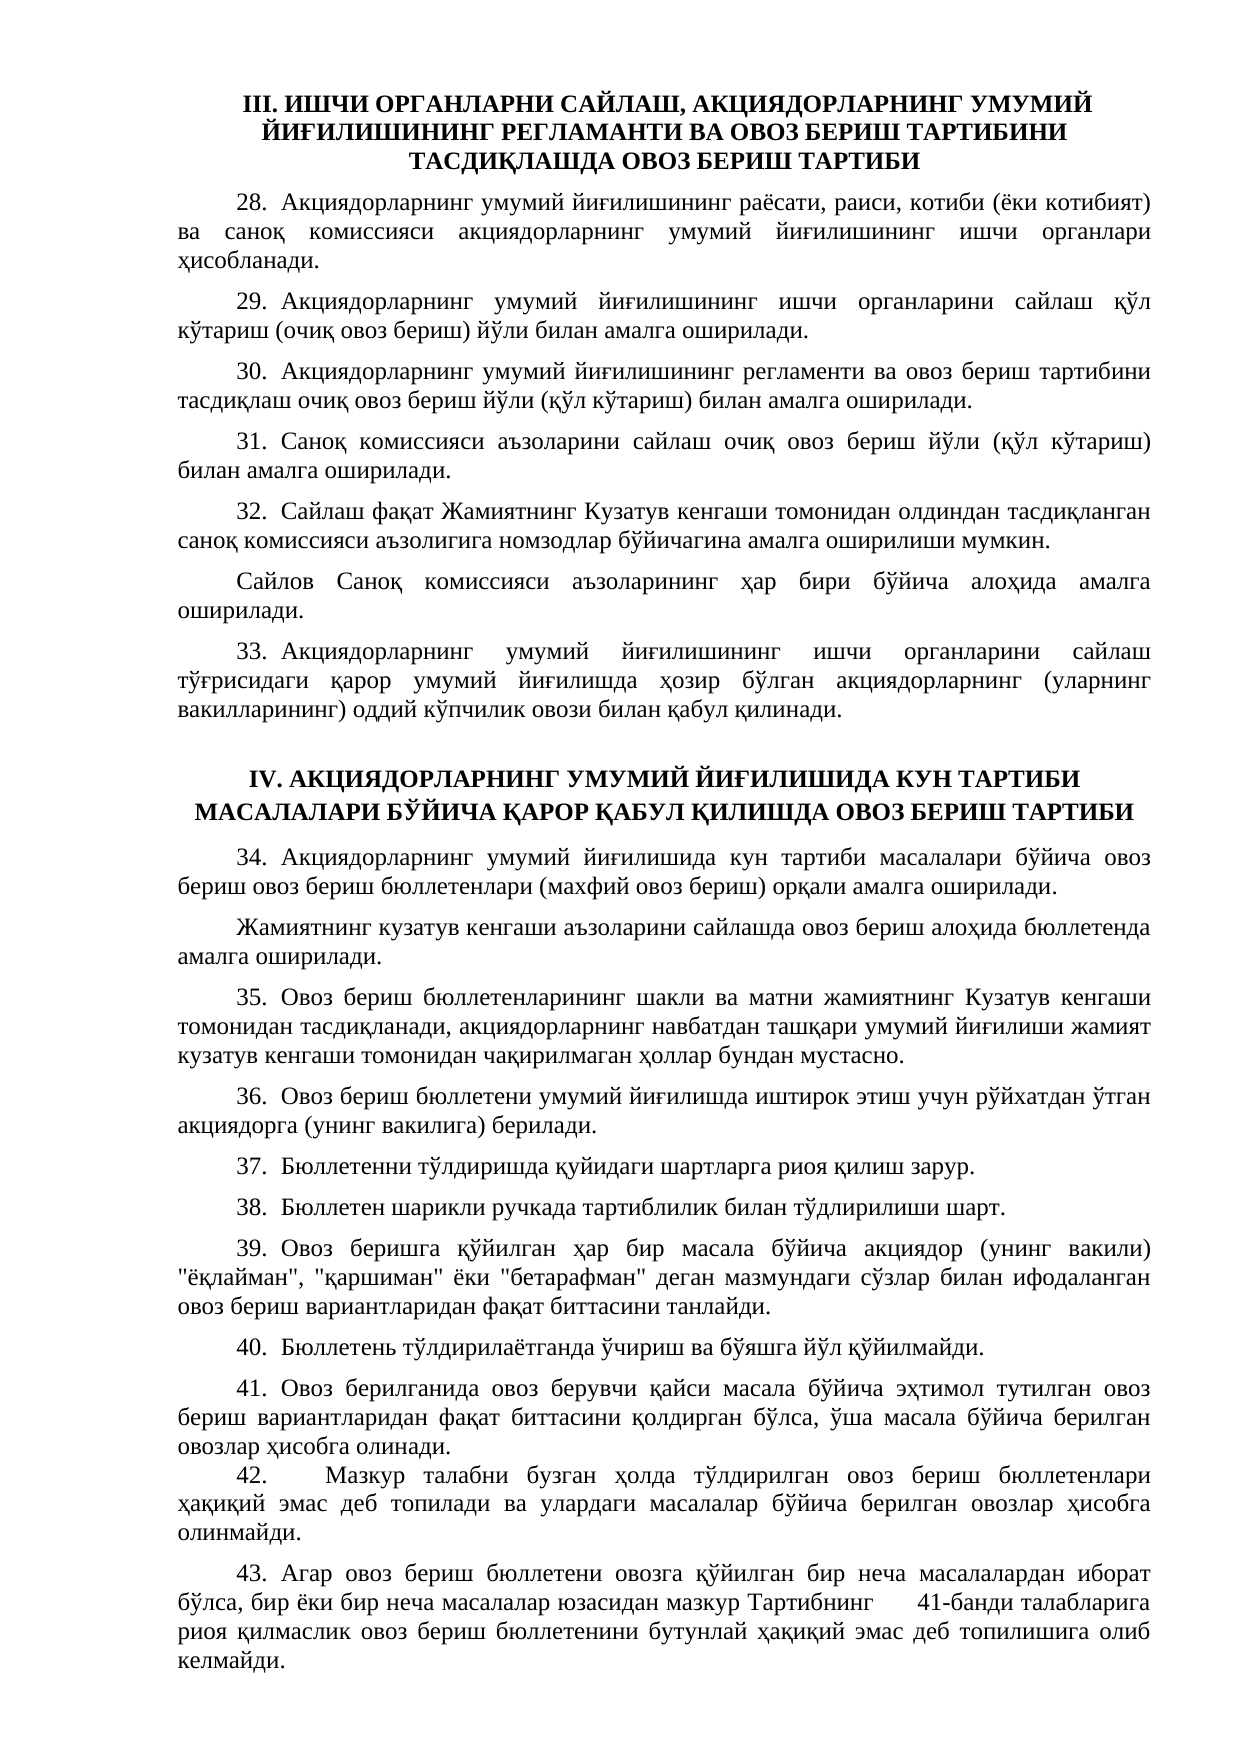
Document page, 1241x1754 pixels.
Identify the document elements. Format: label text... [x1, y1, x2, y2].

list Акциядорларнинг умумий йиғилишининг раёсати, раиси, котиби (ёки котибият) ва саноқ комиссияси акциядорларнинг умумий йиғилишининг ишчи органлари ҳисобланади. [177, 187, 1152, 274]
list Овоз бериш бюллетени умумий йиғилишда иштирок этиш учун рўйхатдан ўтган акциядорга (унинг вакилига) берилади. [177, 1081, 1152, 1138]
list Бюллетень тўлдирилаётганда ўчириш ва бўяшга йўл қўйилмайди. [177, 1332, 1152, 1361]
list Овоз берилганида овоз берувчи қайси масала бўйича эҳтимол тутилган овоз бериш вариантларидан фақат биттасини қолдирган бўлса, ўша масала бўйича берилган овозлар ҳисобга олинади. [177, 1373, 1152, 1460]
list Сайлаш фақат Жамиятнинг Кузатув кенгаши томонидан олдиндан тасдиқланган саноқ комиссияси аъзолигига номзодлар бўйичагина амалга оширилиши мумкин. [177, 496, 1152, 554]
list Акциядорларнинг умумий йиғилишида кун тартиби масалалари бўйича овоз бериш овоз бериш бюллетенлари (махфий овоз бериш) орқали амалга оширилади. [177, 842, 1152, 900]
list Сайлов Саноқ комиссияси аъзоларининг ҳар бири бўйича алоҳида амалга оширилади. [177, 566, 1152, 624]
list Жамиятнинг кузатув кенгаши аъзоларини сайлашда овоз бериш алоҳида бюллетенда амалга оширилади. [177, 912, 1152, 970]
list Бюллетен шарикли ручкада тартиблилик билан тўдлирилиши шарт. [177, 1192, 1152, 1221]
list Овоз бериш бюллетенларининг шакли ва матни жамиятнинг Кузатув кенгаши томонидан тасдиқланади, акциядорларнинг навбатдан ташқари умумий йиғилиши жамият кузатув кенгаши томонидан чақирилмаган ҳоллар бундан мустасно. [177, 982, 1152, 1068]
list Овоз беришга қўйилган ҳар бир масала бўйича акциядор (унинг вакили) "ёқлайман", "қаршиман" ёки "бетарафман" деган мазмундаги сўзлар билан ифодаланган овоз бериш вариантларидан фақат биттасини танлайди. [177, 1233, 1152, 1320]
list Саноқ комиссияси аъзоларини сайлаш очиқ овоз бериш йўли (қўл кўтариш) билан амалга оширилади. [177, 426, 1152, 484]
list Акциядорларнинг умумий йиғилишининг регламенти ва овоз бериш тартибини тасдиқлаш очиқ овоз бериш йўли (қўл кўтариш) билан амалга оширилади. [177, 356, 1152, 414]
list Акциядорларнинг умумий йиғилишининг ишчи органларини сайлаш қўл кўтариш (очиқ овоз бериш) йўли билан амалга оширилади. [177, 286, 1152, 344]
text III. ИШЧИ ОРГАНЛАРНИ САЙЛАШ, АКЦИЯДОРЛАРНИНГ УМУМИЙ ЙИҒИЛИШИНИНГ РЕГЛАМАНТИ ВА ОВОЗ БЕРИШ ТАРТИБИНИ ТАСДИҚЛАШДА ОВОЗ БЕРИШ ТАРТИБИ [177, 89, 1152, 175]
list Акциядорларнинг умумий йиғилишининг ишчи органларини сайлаш тўғрисидаги қарор умумий йиғилишда ҳозир бўлган акциядорларнинг (уларнинг вакилларининг) оддий кўпчилик овози билан қабул қилинади. [177, 636, 1152, 722]
text IV. АКЦИЯДОРЛАРНИНГ УМУМИЙ ЙИҒИЛИШИДА КУН ТАРТИБИ МАСАЛАЛАРИ БЎЙИЧА ҚАРОР ҚАБУЛ ҚИЛИШДА ОВОЗ БЕРИШ ТАРТИБИ [177, 764, 1152, 825]
list Бюллетенни тўлдиришда қуйидаги шартларга риоя қилиш зарур. [177, 1151, 1152, 1180]
list Агар овоз бериш бюллетени овозга қўйилган бир неча масалалардан иборат бўлса, бир ёки бир неча масалалар юзасидан мазкур Тартибнинг 41-банди талабларига риоя қилмаслик овоз бериш бюллетенини бутунлай ҳақиқий эмас деб топилишига олиб келмайди. [177, 1558, 1152, 1673]
list Мазкур талабни бузган ҳолда тўлдирилган овоз бериш бюллетенлари ҳақиқий эмас деб топилади ва улардаги масалалар бўйича берилган овозлар ҳисобга олинмайди. [177, 1460, 1152, 1546]
